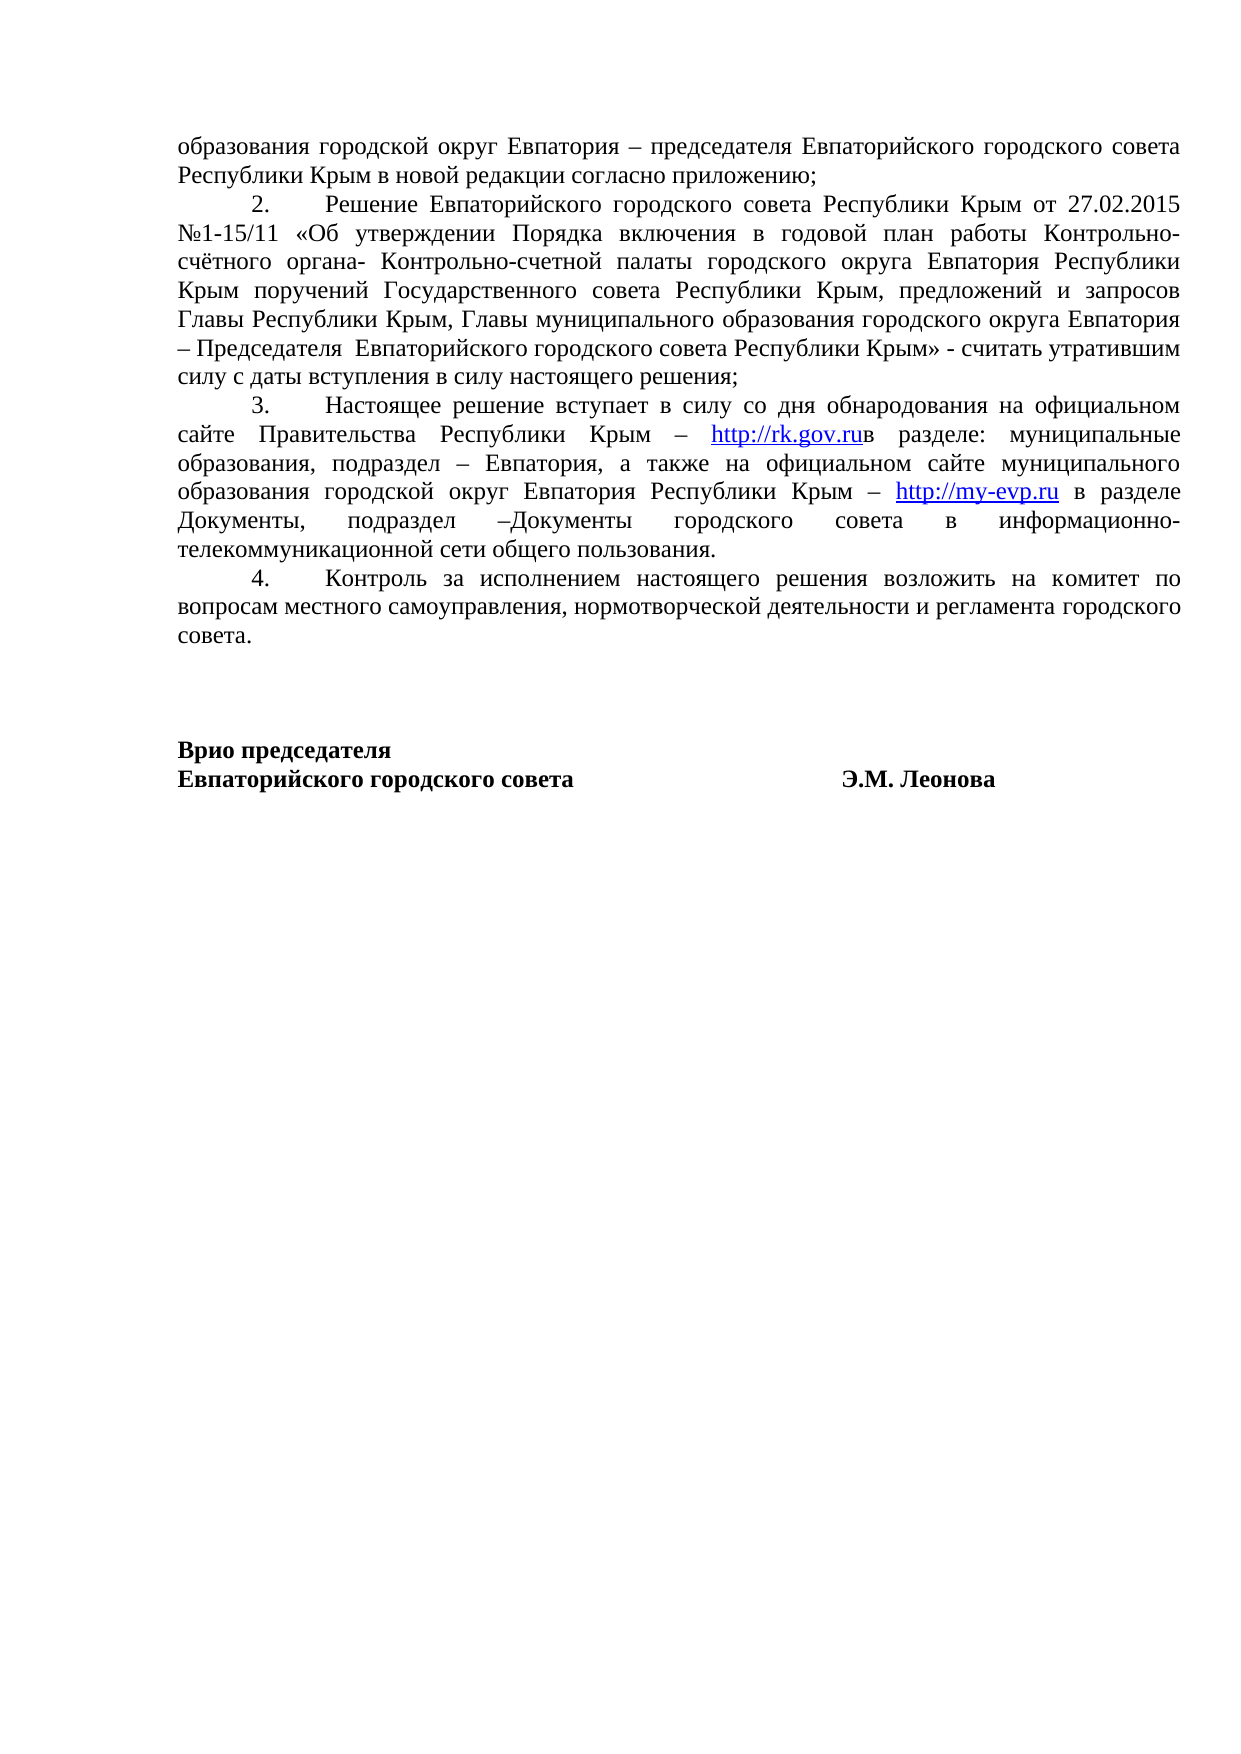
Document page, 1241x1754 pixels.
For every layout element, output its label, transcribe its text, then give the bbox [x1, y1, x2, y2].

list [177, 131, 1181, 189]
list Контроль за исполнением настоящего решения возложить на комитет по вопросам местного самоуправления, нормотворческой деятельности и регламента городского совета. [177, 563, 1181, 649]
text Евпаторийского городского совета Э.М. Леонова [177, 764, 1181, 793]
text Врио председателя [177, 735, 1181, 764]
list Решение Евпаторийского городского совета Республики Крым от 27.02.2015 №1-15/11 «Об утверждении Порядка включения в годовой план работы Контрольно-счётного органа- Контрольно-счетной палаты городского округа Евпатория Республики Крым поручений Государственного совета Республики Крым, предложений и запросов Главы Республики Крым, Главы муниципального образования городского округа Евпатория – Председателя Евпаторийского городского совета Республики Крым» - считать утратившим силу с даты вступления в силу настоящего решения; [177, 189, 1181, 390]
list Настоящее решение вступает в силу со дня обнародования на официальном сайте Правительства Республики Крым – http://rk.gov.ruв разделе: муниципальные образования, подраздел – Евпатория, а также на официальном сайте муниципального образования городской округ Евпатория Республики Крым – http://my-evp.ru в разделе Документы, подраздел –Документы городского совета в информационно-телекоммуникационной сети общего пользования. [177, 390, 1181, 563]
